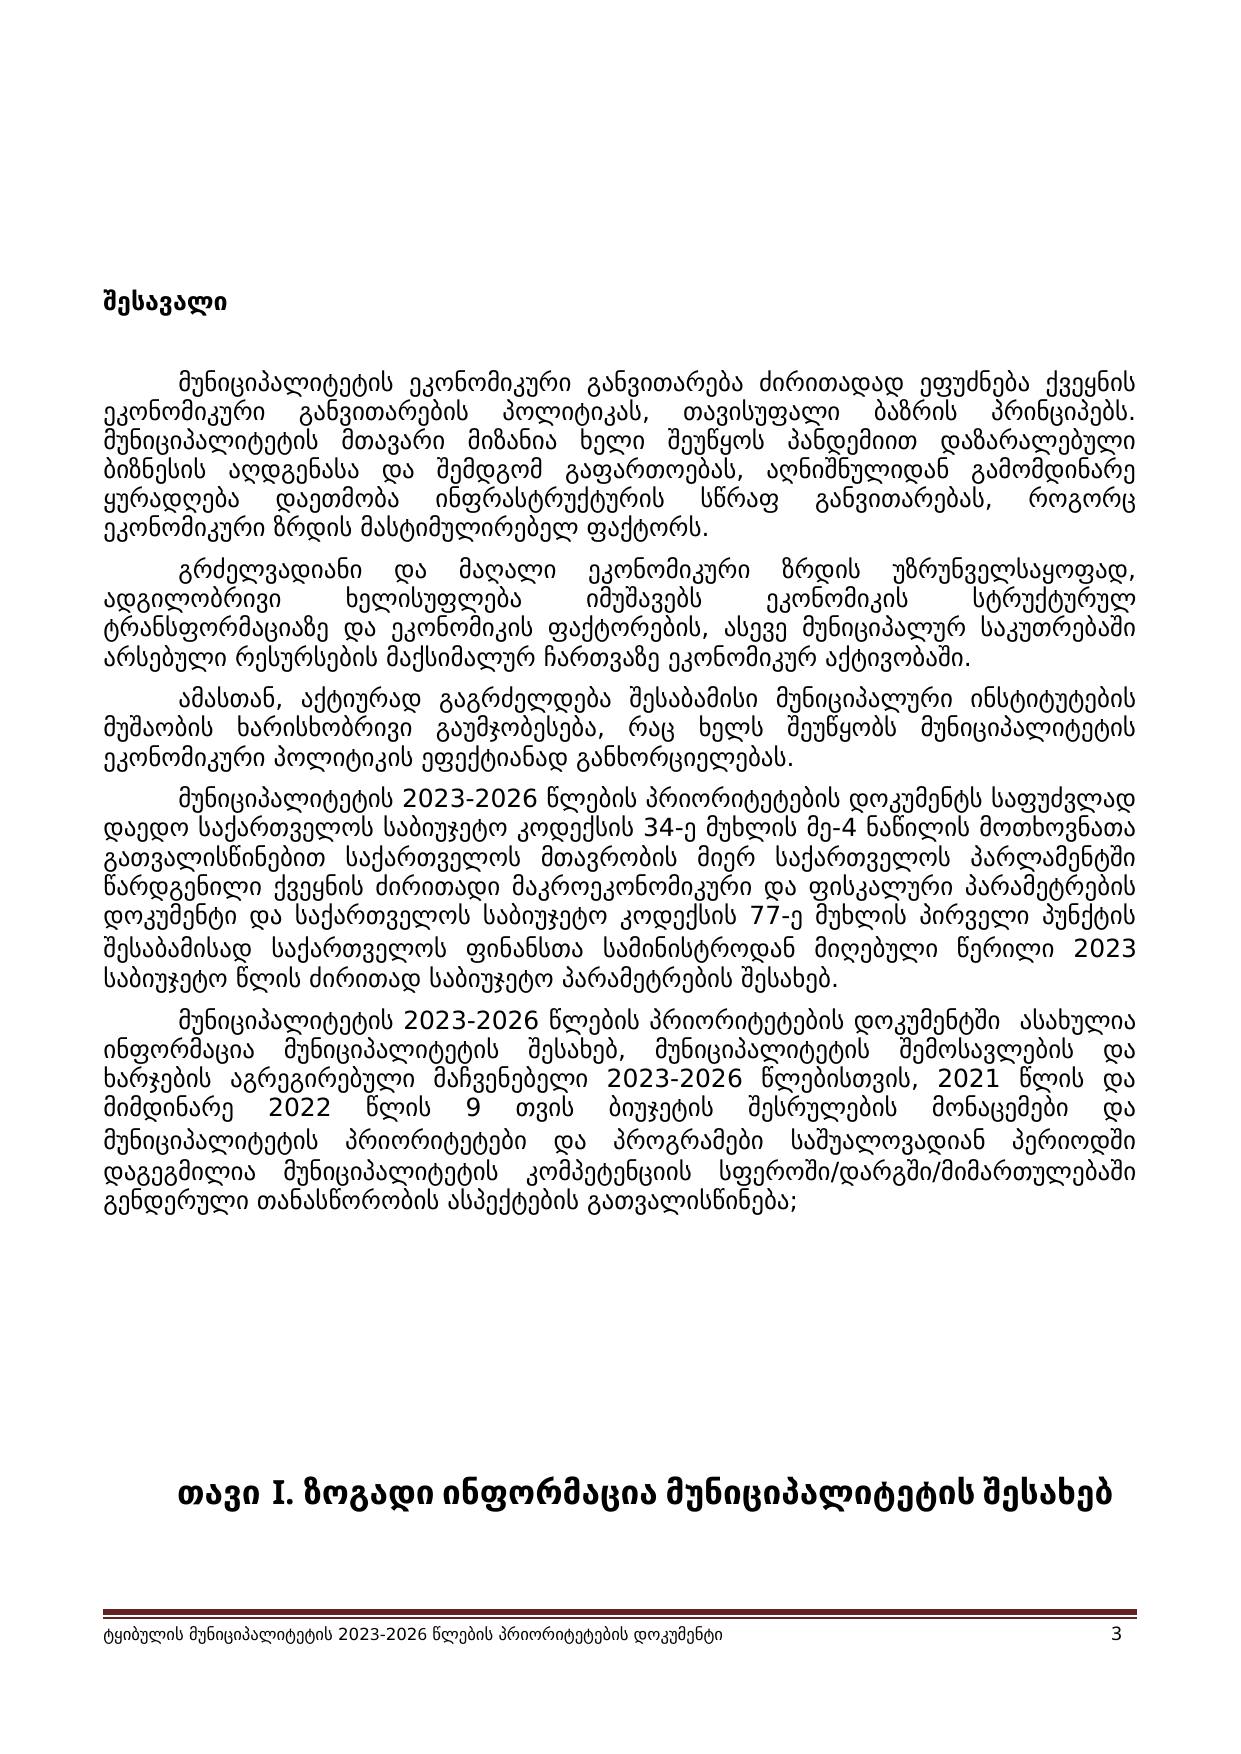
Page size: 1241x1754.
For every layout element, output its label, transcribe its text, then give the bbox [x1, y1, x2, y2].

subtitle თავი I. ზოგადი ინფორმაცია მუნიციპალიტეტის შესახებ [103, 1469, 1137, 1514]
text ამასთან, აქტიურად გაგრძელდება შესაბამისი მუნიციპალური ინსტიტუტების მუშაობის ხარისხობრივი გაუმჯობესება, რაც ხელს შეუწყობს მუნიციპალიტეტის ეკონომიკური პოლიტიკის ეფექტიანად განხორციელებას. [103, 684, 1137, 772]
text მუნიციპალიტეტის 2023-2026 წლების პრიორიტეტების დოკუმენტში ასახულია ინფორმაცია მუნიციპალიტეტის შესახებ, მუნიციპალიტეტის შემოსავლების და ხარჯების აგრეგირებული მაჩვენებელი 2023-2026 წლებისთვის, 2021 წლის და მიმდინარე 2022 წლის 9 თვის ბიუჯეტის შესრულების მონაცემები და მუნიციპალიტეტის პრიორიტეტები და პროგრამები საშუალოვადიან პერიოდში დაგეგმილია მუნიციპალიტეტის კომპეტენციის სფეროში/დარგში/მიმართულებაში გენდერული თანასწორობის ასპექტების გათვალისწინება; [103, 1006, 1137, 1215]
text მუნიციპალიტეტის ეკონომიკური განვითარება ძირითადად ეფუძნება ქვეყნის ეკონომიკური განვითარების პოლიტიკას, თავისუფალი ბაზრის პრინციპებს. მუნიციპალიტეტის მთავარი მიზანია ხელი შეუწყოს პანდემიით დაზარალებული ბიზნესის აღდგენასა და შემდგომ გაფართოებას, აღნიშნულიდან გამომდინარე ყურადღება დაეთმობა ინფრასტრუქტურის სწრაფ განვითარებას, როგორც ეკონომიკური ზრდის მასტიმულირებელ ფაქტორს. [103, 368, 1137, 543]
text გრძელვადიანი და მაღალი ეკონომიკური ზრდის უზრუნველსაყოფად, ადგილობრივი ხელისუფლება იმუშავებს ეკონომიკის სტრუქტურულ ტრანსფორმაციაზე და ეკონომიკის ფაქტორების, ასევე მუნიციპალურ საკუთრებაში არსებული რესურსების მაქსიმალურ ჩართვაზე ეკონომიკურ აქტივობაში. [103, 555, 1137, 672]
text მუნიციპალიტეტის 2023-2026 წლების პრიორიტეტების დოკუმენტს საფუძვლად დაედო საქართველოს საბიუჯეტო კოდექსის 34-ე მუხლის მე-4 ნაწილის მოთხოვნათა გათვალისწინებით საქართველოს მთავრობის მიერ საქართველოს პარლამენტში წარდგენილი ქვეყნის ძირითადი მაკროეკონომიკური და ფისკალური პარამეტრების დოკუმენტი და საქართველოს საბიუჯეტო კოდექსის 77-ე მუხლის პირველი პუნქტის შესაბამისად საქართველოს ფინანსთა სამინისტროდან მიღებული წერილი 2023 საბიუჯეტო წლის ძირითად საბიუჯეტო პარამეტრების შესახებ. [103, 784, 1137, 993]
text შესავალი [103, 287, 1137, 316]
